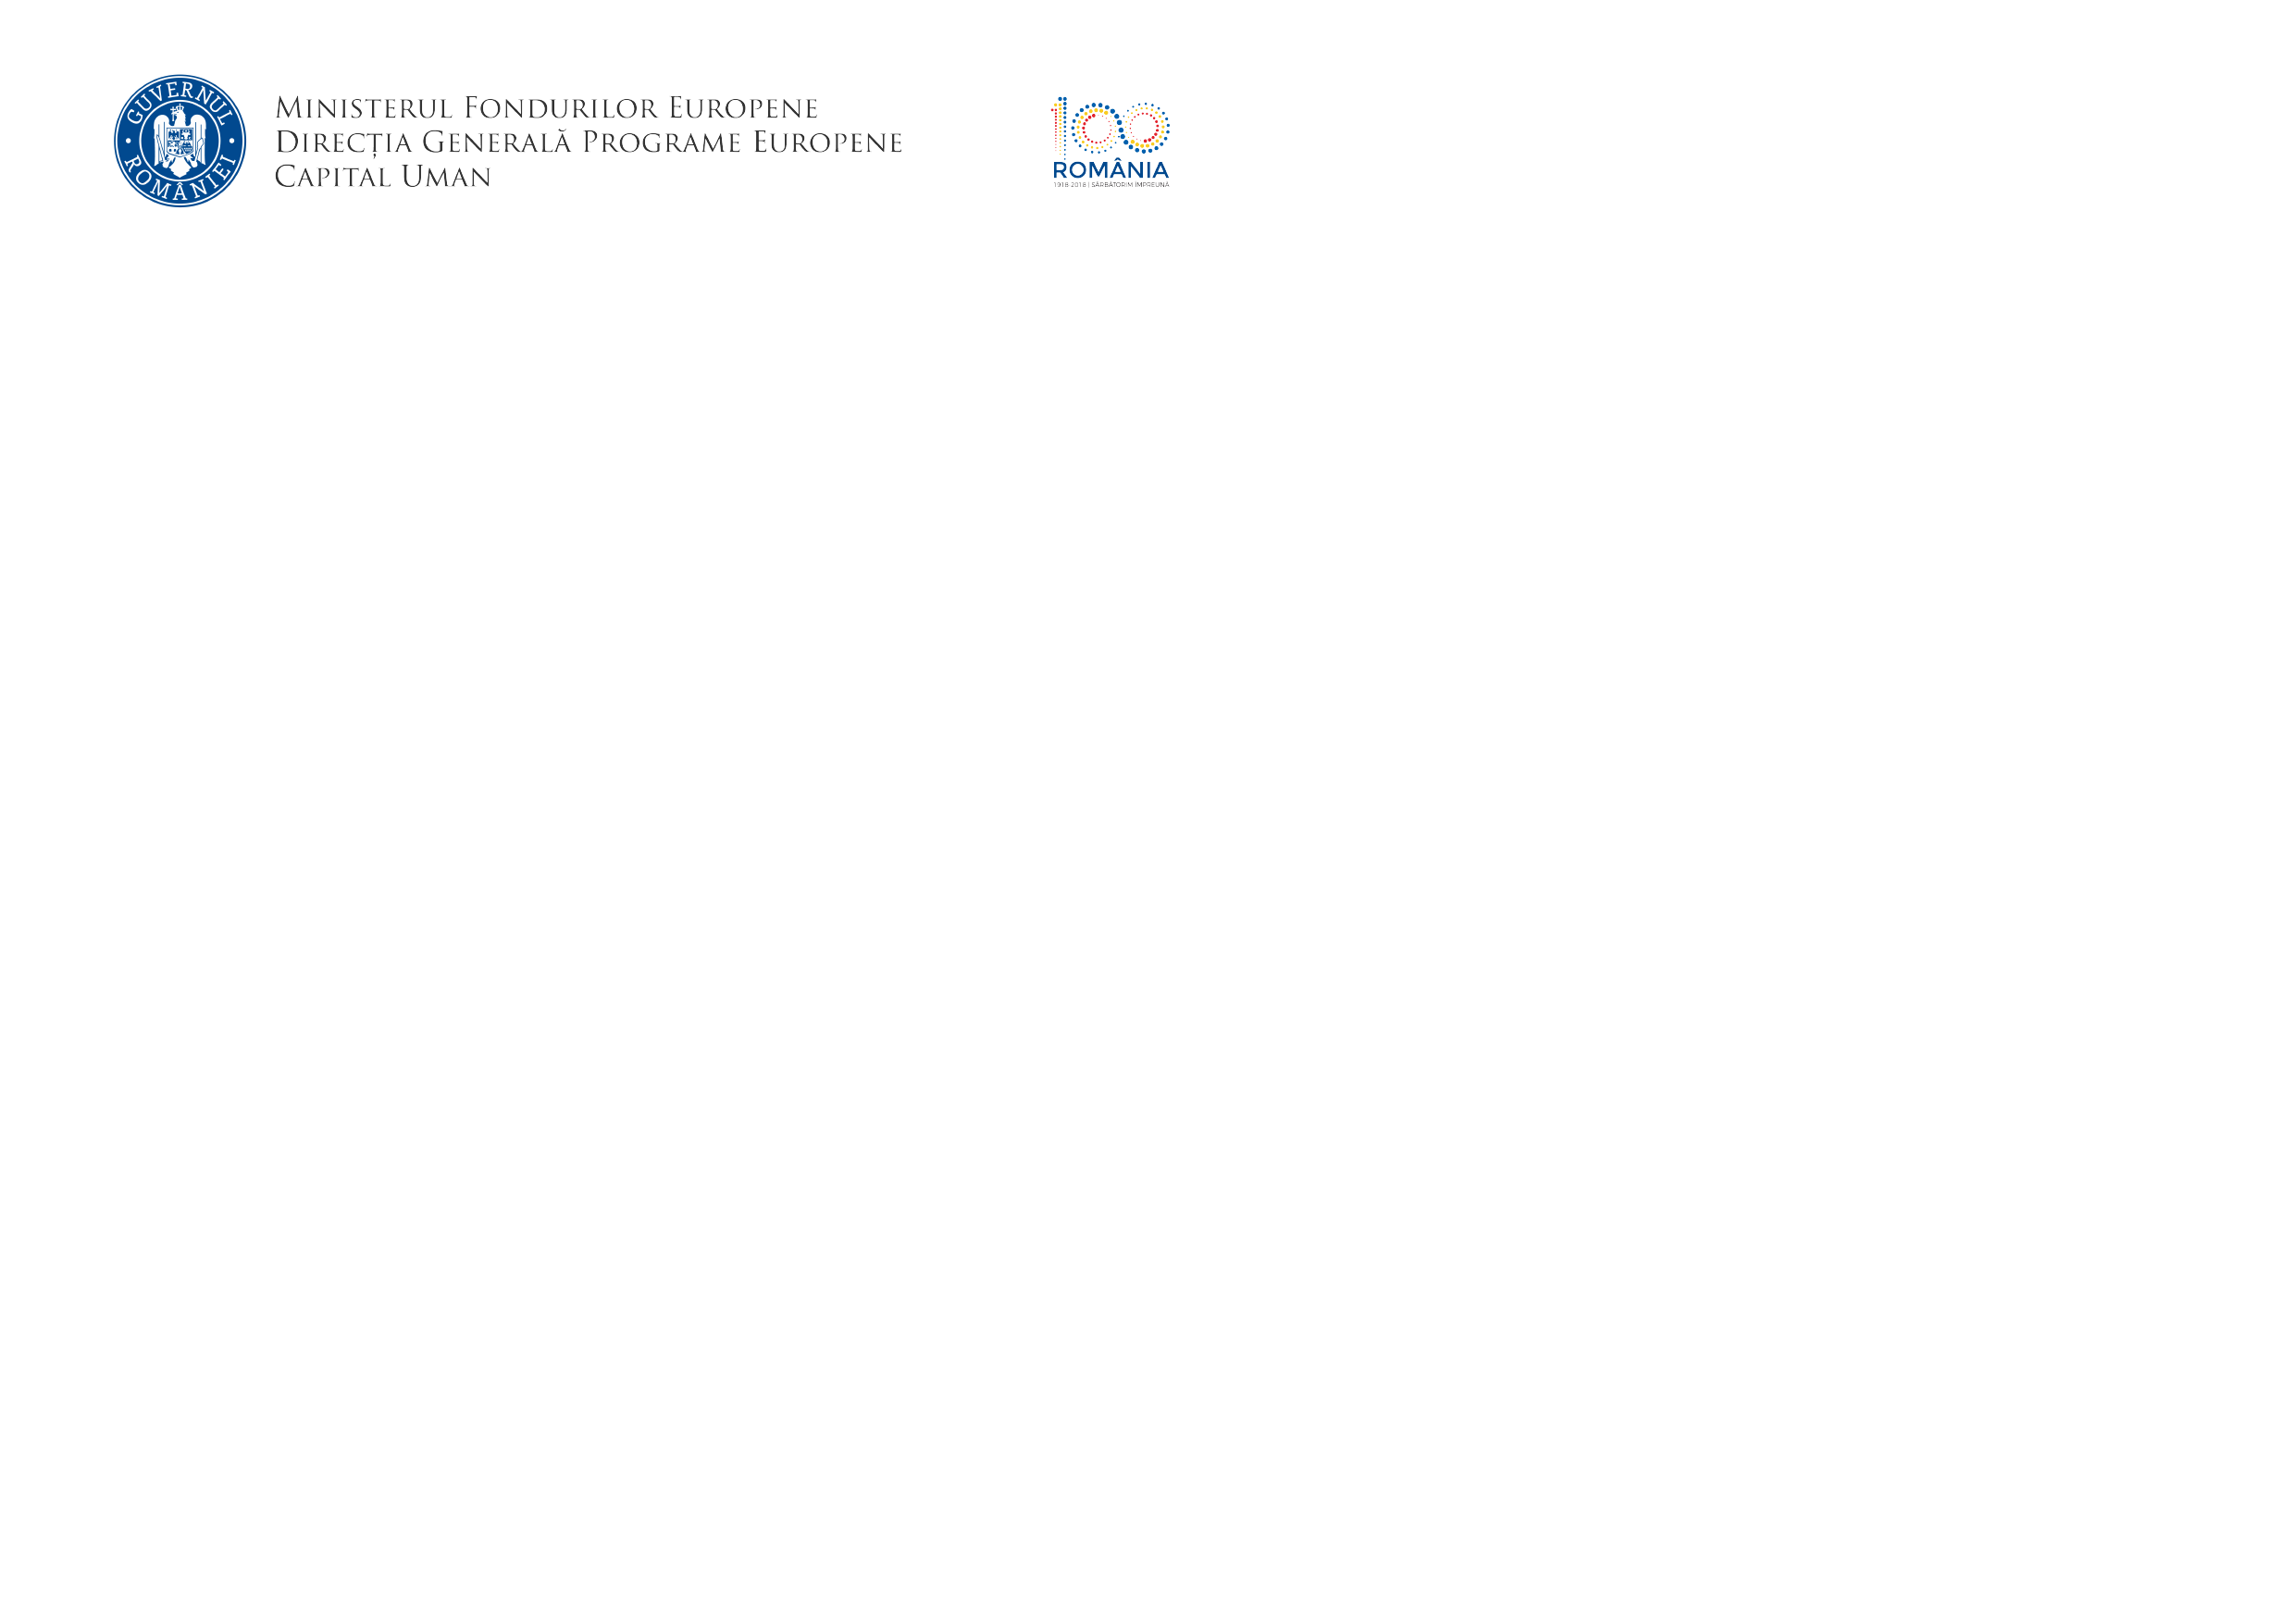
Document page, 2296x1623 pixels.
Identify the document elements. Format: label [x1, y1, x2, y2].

picture [111, 68, 1177, 214]
